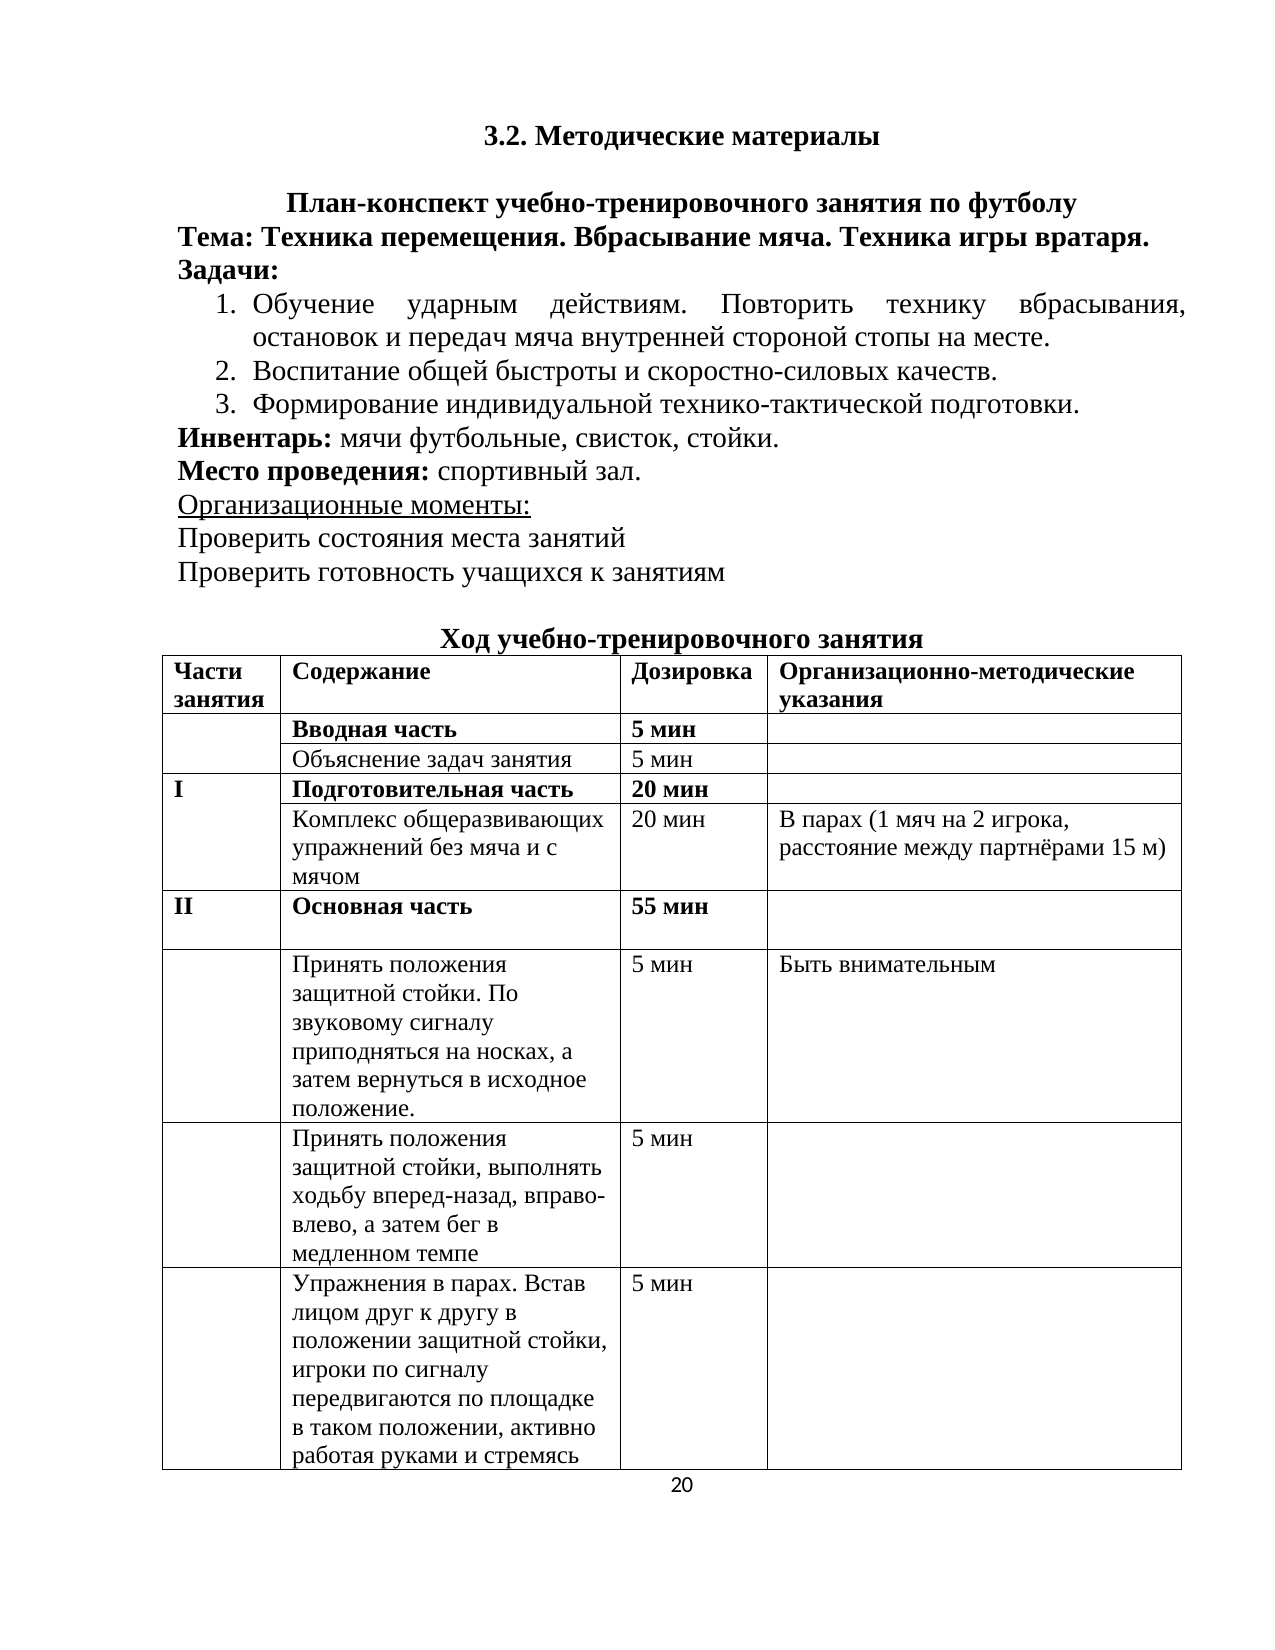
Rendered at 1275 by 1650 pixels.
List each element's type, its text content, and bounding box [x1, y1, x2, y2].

table_header Содержание [281, 656, 620, 713]
subtitle 3.2. Методические материалы [177, 118, 1186, 152]
table_cell Подготовительная часть [281, 774, 620, 803]
table_cell 5 мин [621, 744, 767, 773]
table_cell 20 мин [621, 774, 767, 803]
text Проверить состояния места занятий [177, 521, 1186, 554]
text Инвентарь: мячи футбольные, свисток, стойки. [177, 420, 1186, 453]
table_cell I [163, 774, 280, 890]
table_cell Основная часть [281, 891, 620, 948]
list Формирование индивидуальной технико-тактической подготовки. [215, 386, 1186, 420]
table_cell Комплекс общеразвивающих упражнений без мяча и с мячом [281, 804, 620, 890]
table_cell [768, 891, 1181, 948]
table_cell 5 мин [621, 1123, 767, 1267]
text Тема: Техника перемещения. Вбрасывание мяча. Техника игры вратаря. [177, 219, 1186, 252]
table_cell [768, 714, 1181, 743]
table_header Части занятия [163, 656, 280, 713]
text Ход учебно-тренировочного занятия [177, 621, 1186, 655]
table_header Организационно-методические указания [768, 656, 1181, 713]
list Обучение ударным действиям. Повторить технику вбрасывания, остановок и передач мяча внутренней стороной стопы на месте. [215, 286, 1186, 353]
table_cell II [163, 891, 280, 948]
table_cell [768, 1268, 1181, 1469]
text Организационные моменты: [177, 487, 1186, 521]
table_cell 5 мин [621, 950, 767, 1122]
list Воспитание общей быстроты и скоростно-силовых качеств. [215, 353, 1186, 386]
table_cell [163, 1268, 280, 1469]
table_cell [768, 1123, 1181, 1267]
table_cell 5 мин [621, 714, 767, 743]
table_cell 55 мин [621, 891, 767, 948]
text Задачи: [177, 252, 1186, 286]
table_cell Объяснение задач занятия [281, 744, 620, 773]
table_cell Принять положения защитной стойки, выполнять ходьбу вперед-назад, вправо-влево, а затем бег в медленном темпе [281, 1123, 620, 1267]
table_cell [163, 714, 280, 773]
table_cell 20 мин [621, 804, 767, 890]
table_cell Принять положения защитной стойки. По звуковому сигналу приподняться на носках, а затем вернуться в исходное положение. [281, 950, 620, 1122]
table_cell [163, 950, 280, 1122]
table_header Дозировка [621, 656, 767, 713]
text Проверить готовность учащихся к занятиям [177, 554, 1186, 588]
text Место проведения: спортивный зал. [177, 453, 1186, 487]
table_cell 5 мин [621, 1268, 767, 1469]
table_cell [768, 774, 1181, 803]
table_cell В парах (1 мяч на 2 игрока, расстояние между партнёрами 15 м) [768, 804, 1181, 890]
table_cell [163, 1123, 280, 1267]
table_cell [281, 1268, 620, 1469]
table_cell Вводная часть [281, 714, 620, 743]
table_cell [768, 744, 1181, 773]
table_cell Быть внимательным [768, 950, 1181, 1122]
text План-конспект учебно-тренировочного занятия по футболу [177, 185, 1186, 219]
